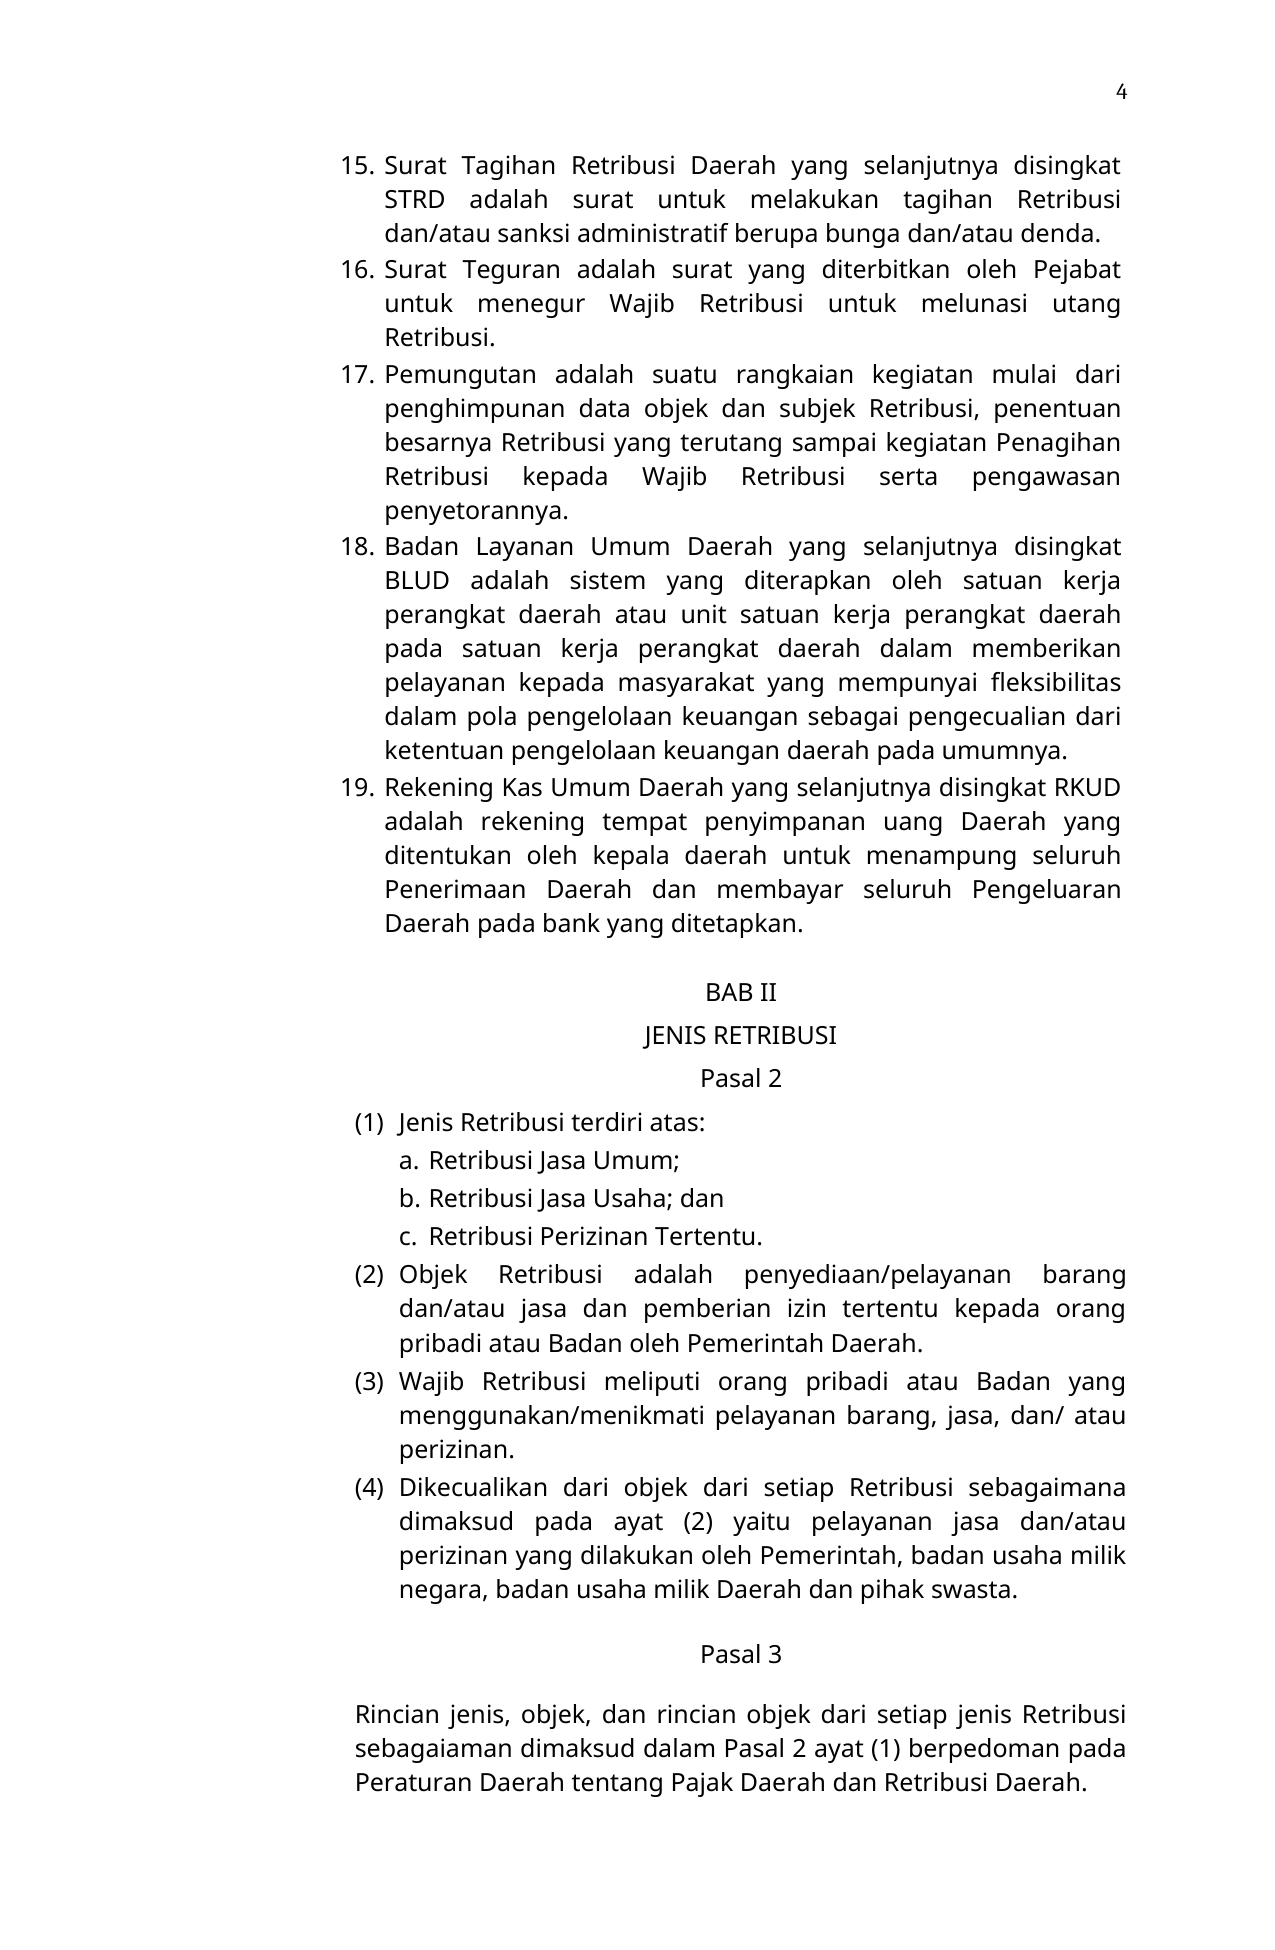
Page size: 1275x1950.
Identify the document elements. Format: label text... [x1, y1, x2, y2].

list Jenis Retribusi terdiri atas: [354, 1104, 1127, 1138]
list Retribusi Jasa Umum; [399, 1142, 1127, 1176]
list Wajib Retribusi meliputi orang pribadi atau Badan yang menggunakan/menikmati pelayanan barang, jasa, dan/ atau perizinan. [354, 1363, 1127, 1466]
list Dikecualikan dari objek dari setiap Retribusi sebagaimana dimaksud pada ayat (2) yaitu pelayanan jasa dan/atau perizinan yang dilakukan oleh Pemerintah, badan usaha milik negara, badan usaha milik Daerah dan pihak swasta. [354, 1470, 1127, 1606]
text Rincian jenis, objek, dan rincian objek dari setiap jenis Retribusi sebagaiaman dimaksud dalam Pasal 2 ayat (1) berpedoman pada Peraturan Daerah tentang Pajak Daerah dan Retribusi Daerah. [354, 1697, 1127, 1799]
list Pemungutan adalah suatu rangkaian kegiatan mulai dari penghimpunan data objek dan subjek Retribusi, penentuan besarnya Retribusi yang terutang sampai kegiatan Penagihan Retribusi kepada Wajib Retribusi serta pengawasan penyetorannya. [340, 356, 1122, 527]
list Retribusi Perizinan Tertentu. [399, 1219, 1127, 1253]
list Retribusi Jasa Usaha; dan [399, 1181, 1127, 1215]
list Badan Layanan Umum Daerah yang selanjutnya disingkat BLUD adalah sistem yang diterapkan oleh satuan kerja perangkat daerah atau unit satuan kerja perangkat daerah pada satuan kerja perangkat daerah dalam memberikan pelayanan kepada masyarakat yang mempunyai fleksibilitas dalam pola pengelolaan keuangan sebagai pengecualian dari ketentuan pengelolaan keuangan daerah pada umumnya. [340, 529, 1122, 767]
list Surat Tagihan Retribusi Daerah yang selanjutnya disingkat STRD adalah surat untuk melakukan tagihan Retribusi dan/atau sanksi administratif berupa bunga dan/atau denda. [340, 148, 1122, 250]
list Surat Teguran adalah surat yang diterbitkan oleh Pejabat untuk menegur Wajib Retribusi untuk melunasi utang Retribusi. [340, 252, 1122, 354]
text Pasal 2 [354, 1061, 1127, 1095]
text BAB II [354, 974, 1127, 1008]
text Pasal 3 [354, 1637, 1127, 1671]
list Rekening Kas Umum Daerah yang selanjutnya disingkat RKUD adalah rekening tempat penyimpanan uang Daerah yang ditentukan oleh kepala daerah untuk menampung seluruh Penerimaan Daerah dan membayar seluruh Pengeluaran Daerah pada bank yang ditetapkan. [340, 769, 1122, 939]
text JENIS RETRIBUSI [354, 1017, 1127, 1052]
list Objek Retribusi adalah penyediaan/pelayanan barang dan/atau jasa dan pemberian izin tertentu kepada orang pribadi atau Badan oleh Pemerintah Daerah. [354, 1257, 1127, 1359]
